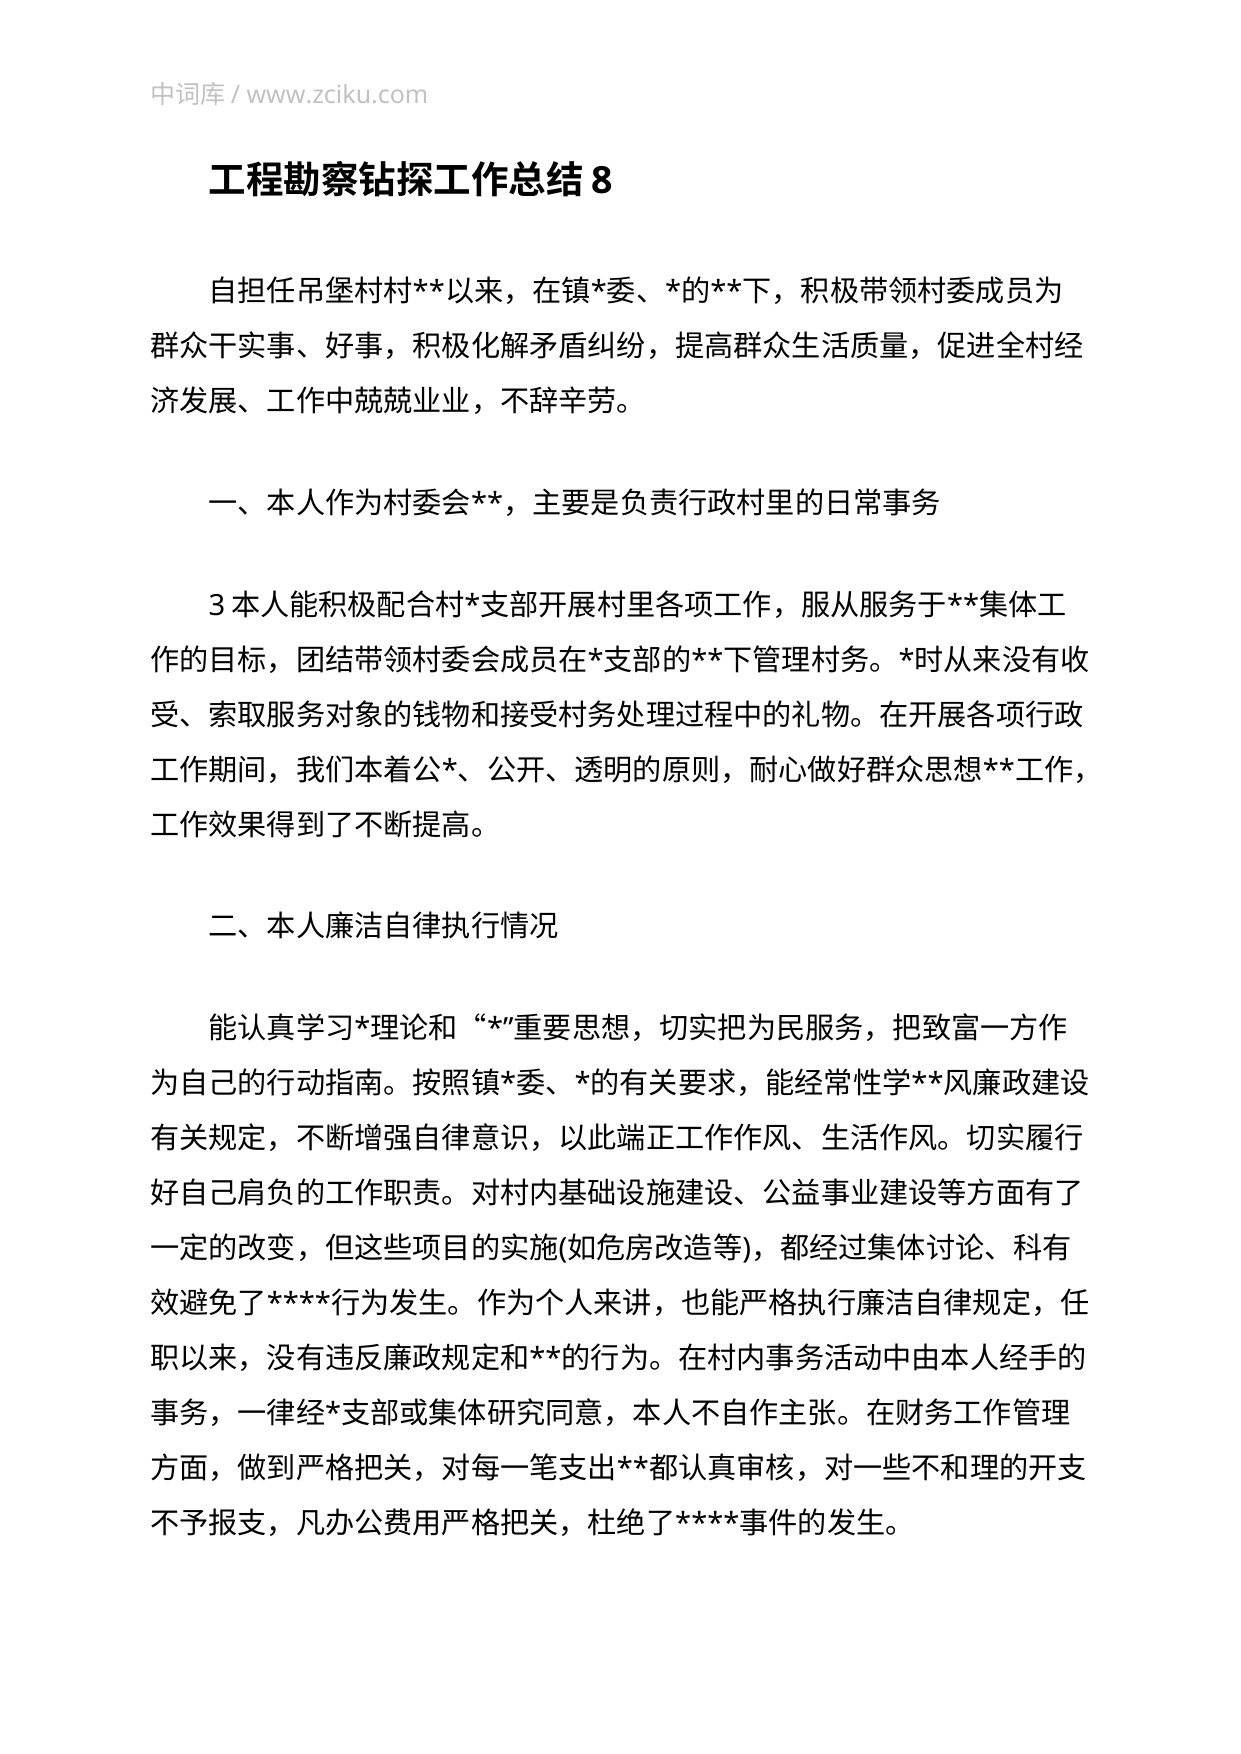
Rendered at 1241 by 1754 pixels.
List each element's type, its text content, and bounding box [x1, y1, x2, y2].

text 一、本人作为村委会**，主要是负责行政村里的日常事务 [150, 479, 1090, 522]
text 自担任吊堡村村**以来，在镇*委、*的**下，积极带领村委成员为群众干实事、好事，积极化解矛盾纠纷，提高群众生活质量，促进全村经济发展、工作中兢兢业业，不辞辛劳。 [150, 268, 1090, 420]
text 能认真学习*理论和“*”重要思想，切实把为民服务，把致富一方作为自己的行动指南。按照镇*委、*的有关要求，能经常性学**风廉政建设有关规定，不断增强自律意识，以此端正工作作风、生活作风。切实履行好自己肩负的工作职责。对村内基础设施建设、公益事业建设等方面有了一定的改变，但这些项目的实施(如危房改造等)，都经过集体讨论、科有效避免了****行为发生。作为个人来讲，也能严格执行廉洁自律规定，任职以来，没有违反廉政规定和**的行为。在村内事务活动中由本人经手的事务，一律经*支部或集体研究同意，本人不自作主张。在财务工作管理方面，做到严格把关，对每一笔支出**都认真审核，对一些不和理的开支不予报支，凡办公费用严格把关，杜绝了****事件的发生。 [150, 1005, 1090, 1542]
text 工程勘察钻探工作总结8 [150, 150, 1090, 204]
text 3本人能积极配合村*支部开展村里各项工作，服从服务于**集体工作的目标，团结带领村委会成员在*支部的**下管理村务。*时从来没有收受、索取服务对象的钱物和接受村务处理过程中的礼物。在开展各项行政工作期间，我们本着公*、公开、透明的原则，耐心做好群众思想**工作，工作效果得到了不断提高。 [150, 581, 1090, 843]
text 二、本人廉洁自律执行情况 [150, 903, 1090, 945]
